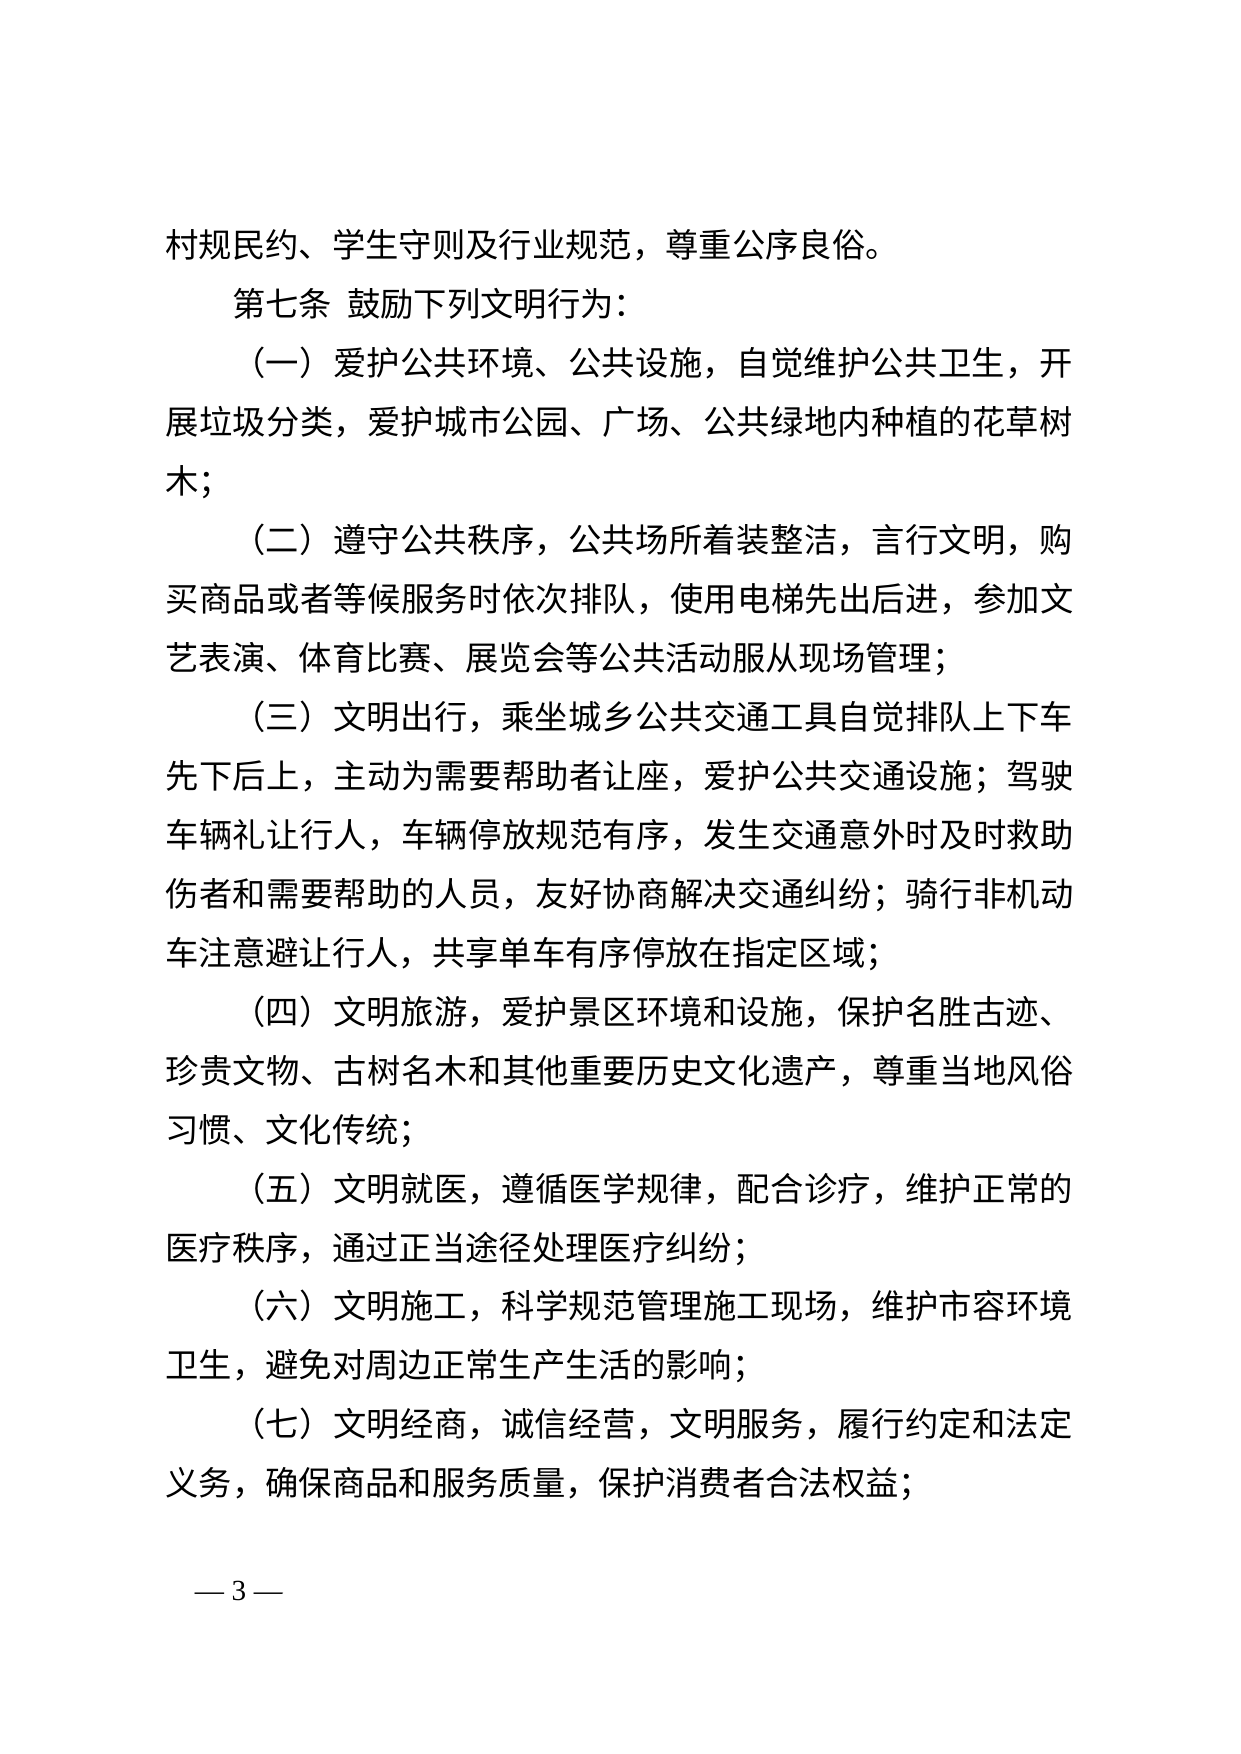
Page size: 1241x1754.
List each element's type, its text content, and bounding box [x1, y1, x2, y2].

text （四）文明旅游，爱护景区环境和设施，保护名胜古迹、珍贵文物、古树名木和其他重要历史文化遗产，尊重当地风俗习惯、文化传统； [165, 980, 1075, 1157]
text （三）文明出行，乘坐城乡公共交通工具自觉排队上下车，先下后上，主动为需要帮助者让座，爱护公共交通设施；驾驶车辆礼让行人，车辆停放规范有序，发生交通意外时及时救助伤者和需要帮助的人员，友好协商解决交通纠纷；骑行非机动车注意避让行人，共享单车有序停放在指定区域； [165, 685, 1075, 980]
text 第七条 鼓励下列文明行为： [165, 273, 1075, 332]
text （二）遵守公共秩序，公共场所着装整洁，言行文明，购买商品或者等候服务时依次排队，使用电梯先出后进，参加文艺表演、体育比赛、展览会等公共活动服从现场管理； [165, 508, 1075, 685]
text （五）文明就医，遵循医学规律，配合诊疗，维护正常的医疗秩序，通过正当途径处理医疗纠纷； [165, 1157, 1075, 1275]
text （六）文明施工，科学规范管理施工现场，维护市容环境卫生，避免对周边正常生产生活的影响； [165, 1275, 1075, 1393]
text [165, 214, 1075, 273]
text （七）文明经商，诚信经营，文明服务，履行约定和法定义务，确保商品和服务质量，保护消费者合法权益； [165, 1393, 1075, 1511]
text （一）爱护公共环境、公共设施，自觉维护公共卫生，开展垃圾分类，爱护城市公园、广场、公共绿地内种植的花草树木； [165, 332, 1075, 508]
